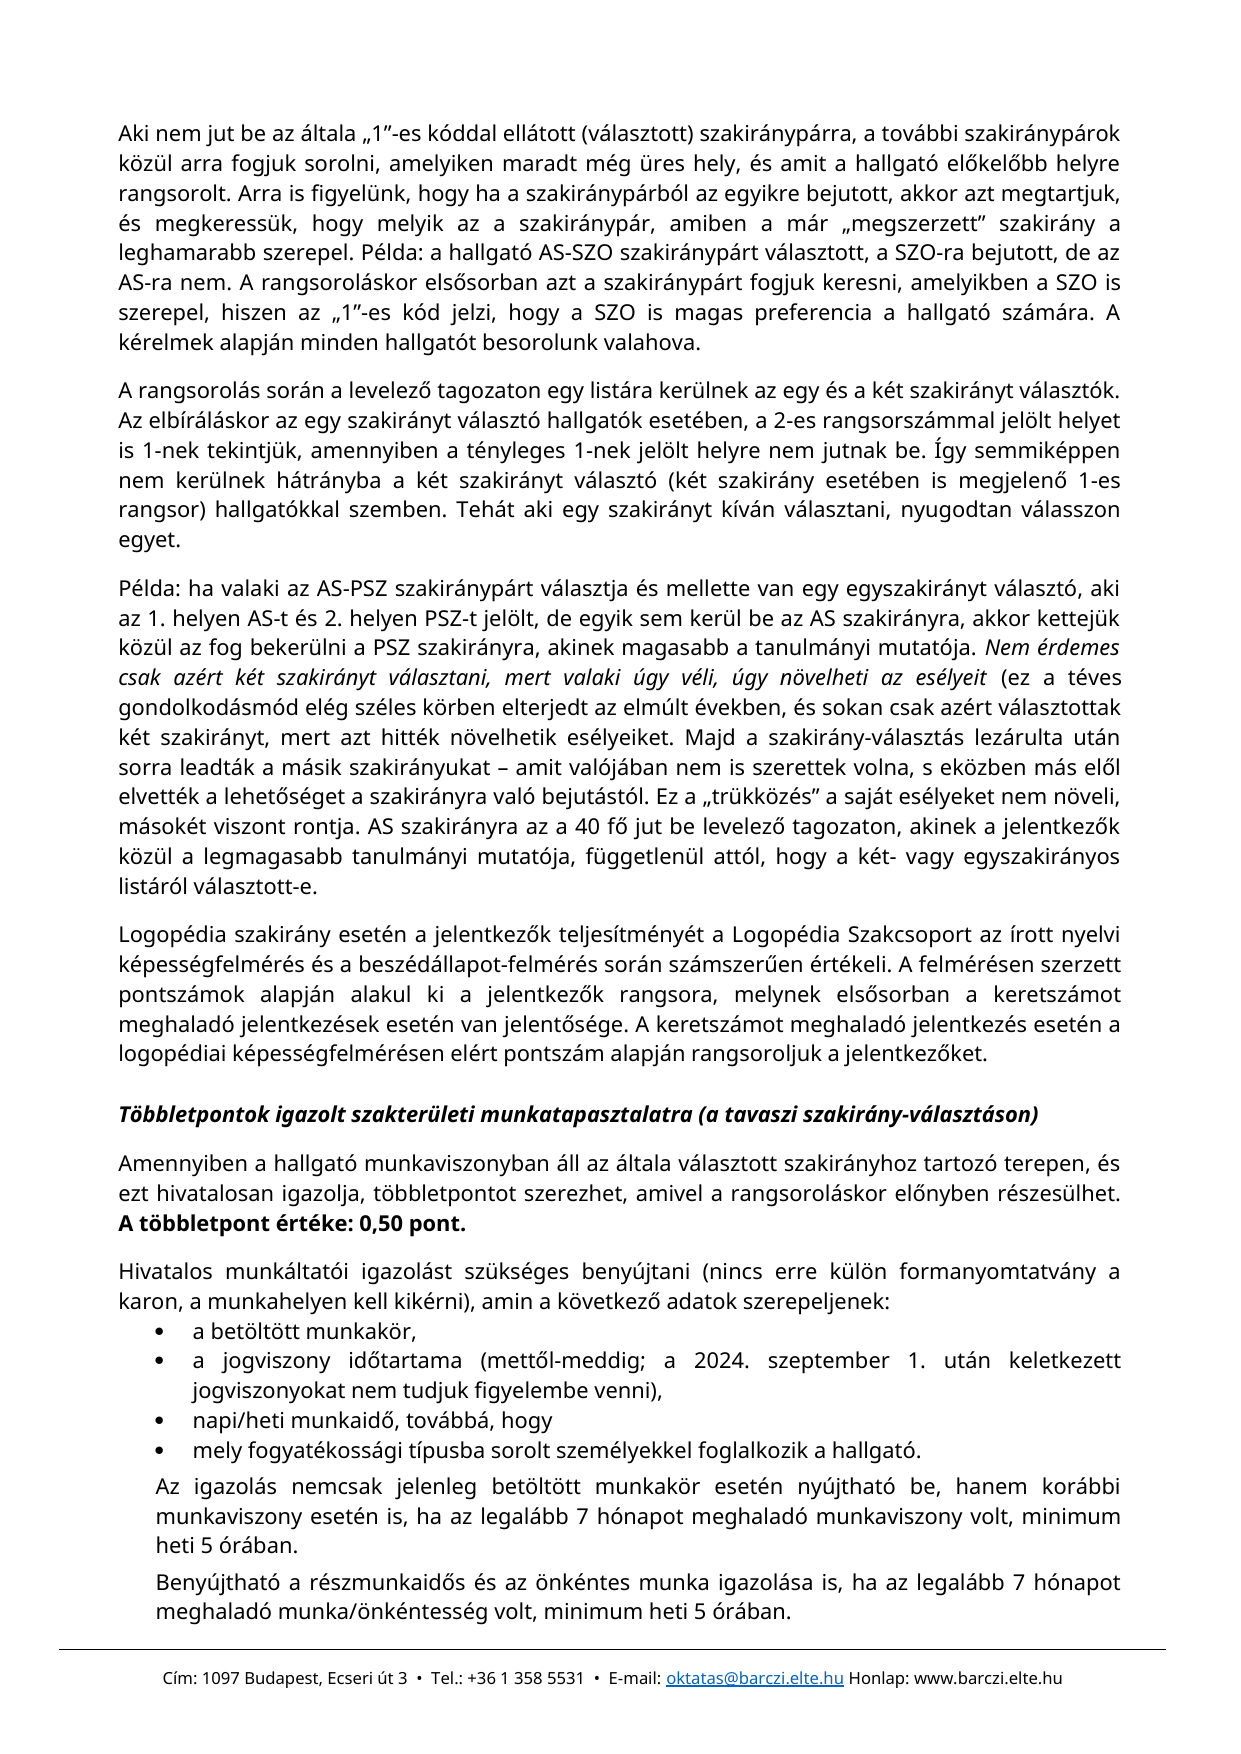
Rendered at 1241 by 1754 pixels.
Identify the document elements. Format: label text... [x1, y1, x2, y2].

text Logopédia szakirány esetén a jelentkezők teljesítményét a Logopédia Szakcsoport az írott nyelvi képességfelmérés és a beszédállapot-felmérés során számszerűen értékeli. A felmérésen szerzett pontszámok alapján alakul ki a jelentkezők rangsora, melynek elsősorban a keretszámot meghaladó jelentkezések esetén van jelentősége. A keretszámot meghaladó jelentkezés esetén a logopédiai képességfelmérésen elért pontszám alapján rangsoroljuk a jelentkezőket. [118, 919, 1122, 1068]
list a betöltött munkakör, [155, 1316, 1122, 1345]
list mely fogyatékossági típusba sorolt személyekkel foglalkozik a hallgató. [155, 1435, 1122, 1464]
text Hivatalos munkáltatói igazolást szükséges benyújtani (nincs erre külön formanyomtatvány a karon, a munkahelyen kell kikérni), amin a következő adatok szerepeljenek: [118, 1256, 1122, 1316]
text Példa: ha valaki az AS-PSZ szakiránypárt választja és mellette van egy egyszakirányt választó, aki az 1. helyen AS-t és 2. helyen PSZ-t jelölt, de egyik sem kerül be az AS szakirányra, akkor kettejük közül az fog bekerülni a PSZ szakirányra, akinek magasabb a tanulmányi mutatója. Nem érdemes csak azért két szakirányt választani, mert valaki úgy véli, úgy növelheti az esélyeit (ez a téves gondolkodásmód elég széles körben elterjedt az elmúlt években, és sokan csak azért választottak két szakirányt, mert azt hitték növelhetik esélyeiket. Majd a szakirány-választás lezárulta után sorra leadták a másik szakirányukat – amit valójában nem is szerettek volna, s eközben más elől elvették a lehetőséget a szakirányra való bejutástól. Ez a „trükközés” a saját esélyeket nem növeli, másokét viszont rontja. AS szakirányra az a 40 fő jut be levelező tagozaton, akinek a jelentkezők közül a legmagasabb tanulmányi mutatója, függetlenül attól, hogy a két- vagy egyszakirányos listáról választott-e. [118, 573, 1122, 900]
text A rangsorolás során a levelező tagozaton egy listára kerülnek az egy és a két szakirányt választók. Az elbíráláskor az egy szakirányt választó hallgatók esetében, a 2-es rangsorszámmal jelölt helyet is 1-nek tekintjük, amennyiben a tényleges 1-nek jelölt helyre nem jutnak be. Így semmiképpen nem kerülnek hátrányba a két szakirányt választó (két szakirány esetében is megjelenő 1-es rangsor) hallgatókkal szemben. Tehát aki egy szakirányt kíván választani, nyugodtan válasszon egyet. [118, 375, 1122, 554]
text Aki nem jut be az általa „1”-es kóddal ellátott (választott) szakiránypárra, a további szakiránypárok közül arra fogjuk sorolni, amelyiken maradt még üres hely, és amit a hallgató előkelőbb helyre rangsorolt. Arra is figyelünk, hogy ha a szakiránypárból az egyikre bejutott, akkor azt megtartjuk, és megkeressük, hogy melyik az a szakiránypár, amiben a már „megszerzett” szakirány a leghamarabb szerepel. Példa: a hallgató AS-SZO szakiránypárt választott, a SZO-ra bejutott, de az AS-ra nem. A rangsoroláskor elsősorban azt a szakiránypárt fogjuk keresni, amelyikben a SZO is szerepel, hiszen az „1”-es kód jelzi, hogy a SZO is magas preferencia a hallgató számára. A kérelmek alapján minden hallgatót besorolunk valahova. [118, 118, 1122, 356]
text Amennyiben a hallgató munkaviszonyban áll az általa választott szakirányhoz tartozó terepen, és ezt hivatalosan igazolja, többletpontot szerezhet, amivel a rangsoroláskor előnyben részesülhet. A többletpont értéke: 0,50 pont. [118, 1148, 1122, 1237]
text Benyújtható a részmunkaidős és az önkéntes munka igazolása is, ha az legalább 7 hónapot meghaladó munka/önkéntesség volt, minimum heti 5 órában. [155, 1566, 1122, 1626]
text Többletpontok igazolt szakterületi munkatapasztalatra (a tavaszi szakirány-választáson) [118, 1099, 1122, 1129]
list a jogviszony időtartama (mettől-meddig; a 2024. szeptember 1. után keletkezett jogviszonyokat nem tudjuk figyelembe venni), [155, 1345, 1122, 1405]
text Az igazolás nemcsak jelenleg betöltött munkakör esetén nyújtható be, hanem korábbi munkaviszony esetén is, ha az legalább 7 hónapot meghaladó munkaviszony volt, minimum heti 5 órában. [155, 1471, 1122, 1560]
list napi/heti munkaidő, továbbá, hogy [155, 1405, 1122, 1435]
